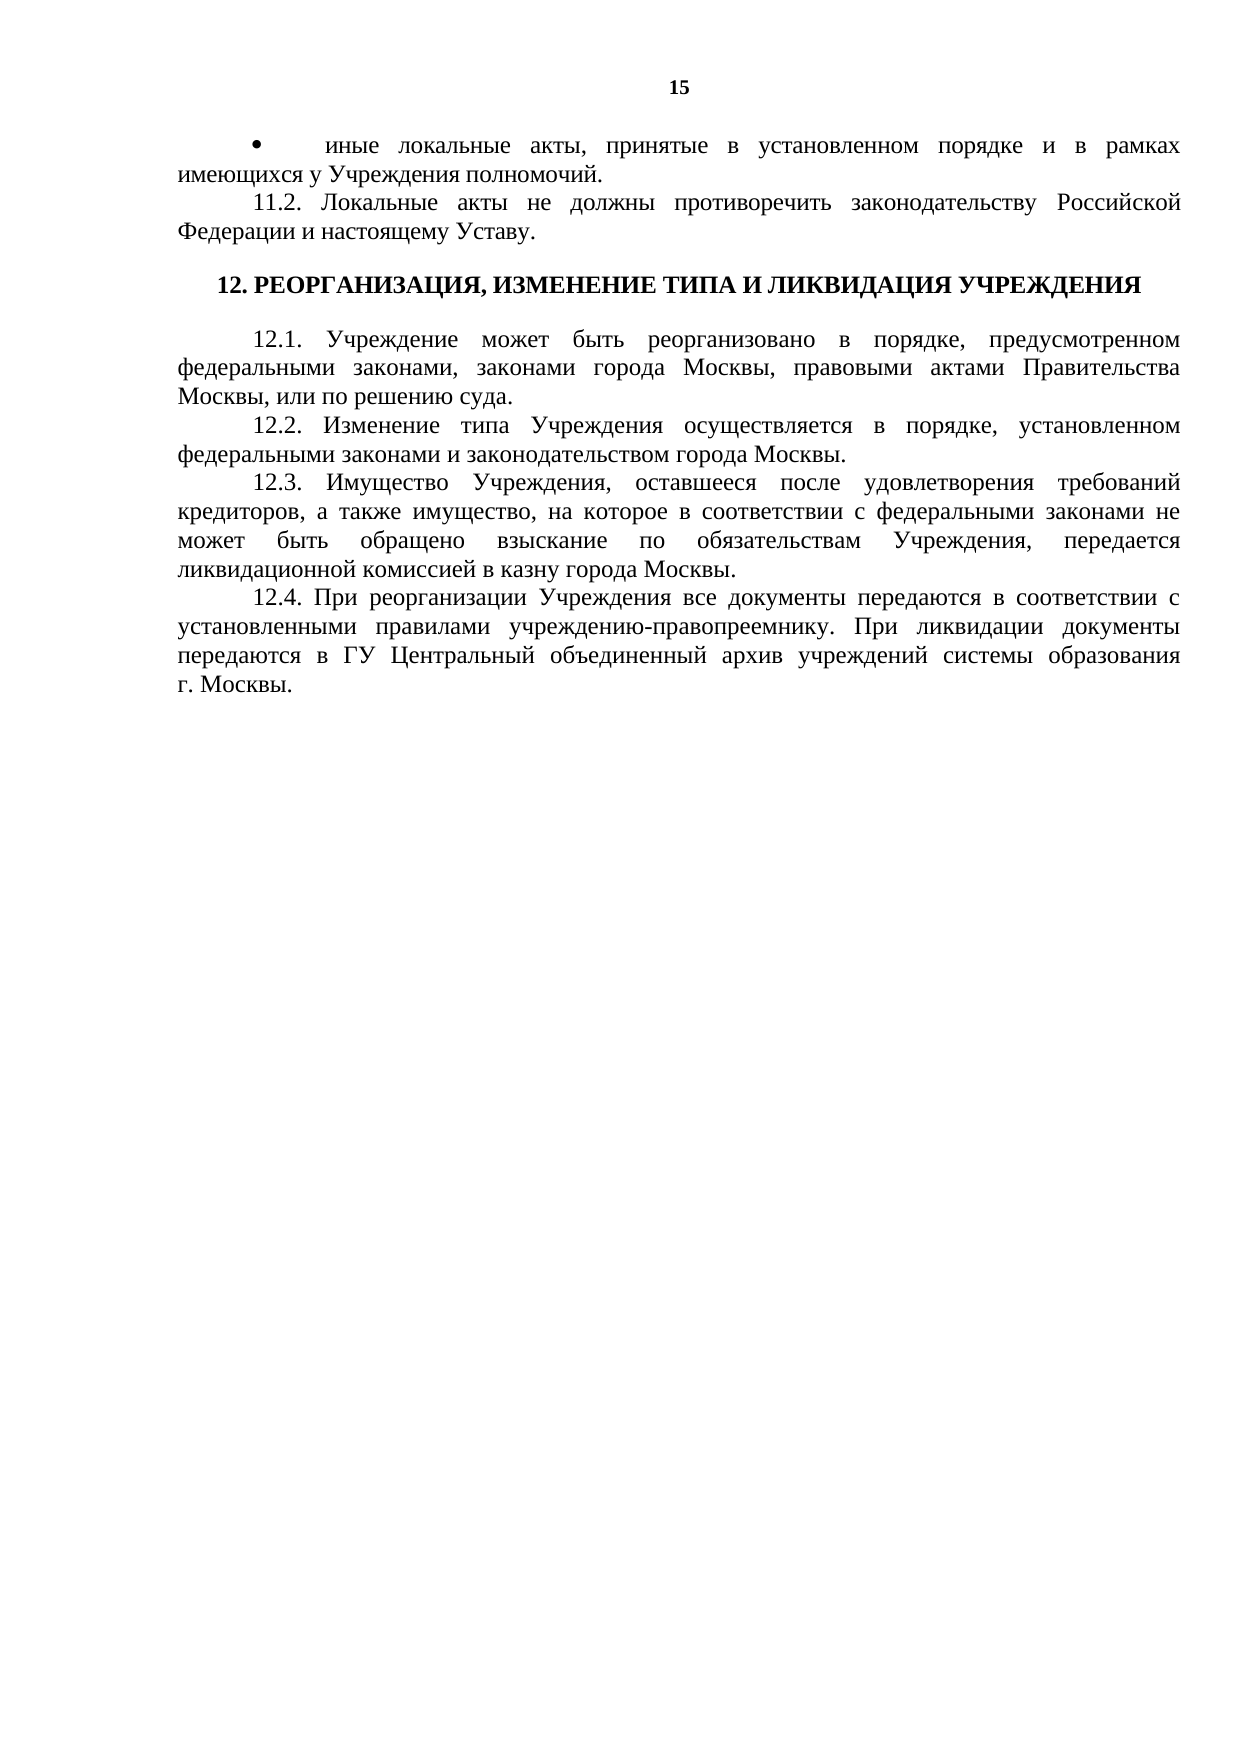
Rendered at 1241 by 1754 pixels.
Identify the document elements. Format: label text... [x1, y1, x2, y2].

text 11.2. Локальные акты не должны противоречить законодательству Российской Федерации и настоящему Уставу. [177, 187, 1181, 245]
text 12.3. Имущество Учреждения, оставшееся после удовлетворения требований кредиторов, а также имущество, на которое в соответствии с федеральными законами не может быть обращено взыскание по обязательствам Учреждения, передается ликвидационной комиссией в казну города Москвы. [177, 467, 1181, 582]
text 12. РЕОРГАНИЗАЦИЯ, ИЗМЕНЕНИЕ ТИПА И ЛИКВИДАЦИЯ УЧРЕЖДЕНИЯ [177, 270, 1181, 299]
text 12.2. Изменение типа Учреждения осуществляется в порядке, установленном федеральными законами и законодательством города Москвы. [177, 410, 1181, 467]
text 12.1. Учреждение может быть реорганизовано в порядке, предусмотренном федеральными законами, законами города Москвы, правовыми актами Правительства Москвы, или по решению суда. [177, 324, 1181, 410]
list иные локальные акты, принятые в установленном порядке и в рамках имеющихся у Учреждения полномочий. [177, 130, 1181, 187]
text 12.4. При реорганизации Учреждения все документы передаются в соответствии с установленными правилами учреждению-правопреемнику. При ликвидации документы передаются в ГУ Центральный объединенный архив учреждений системы образования г. Москвы. [177, 582, 1181, 697]
